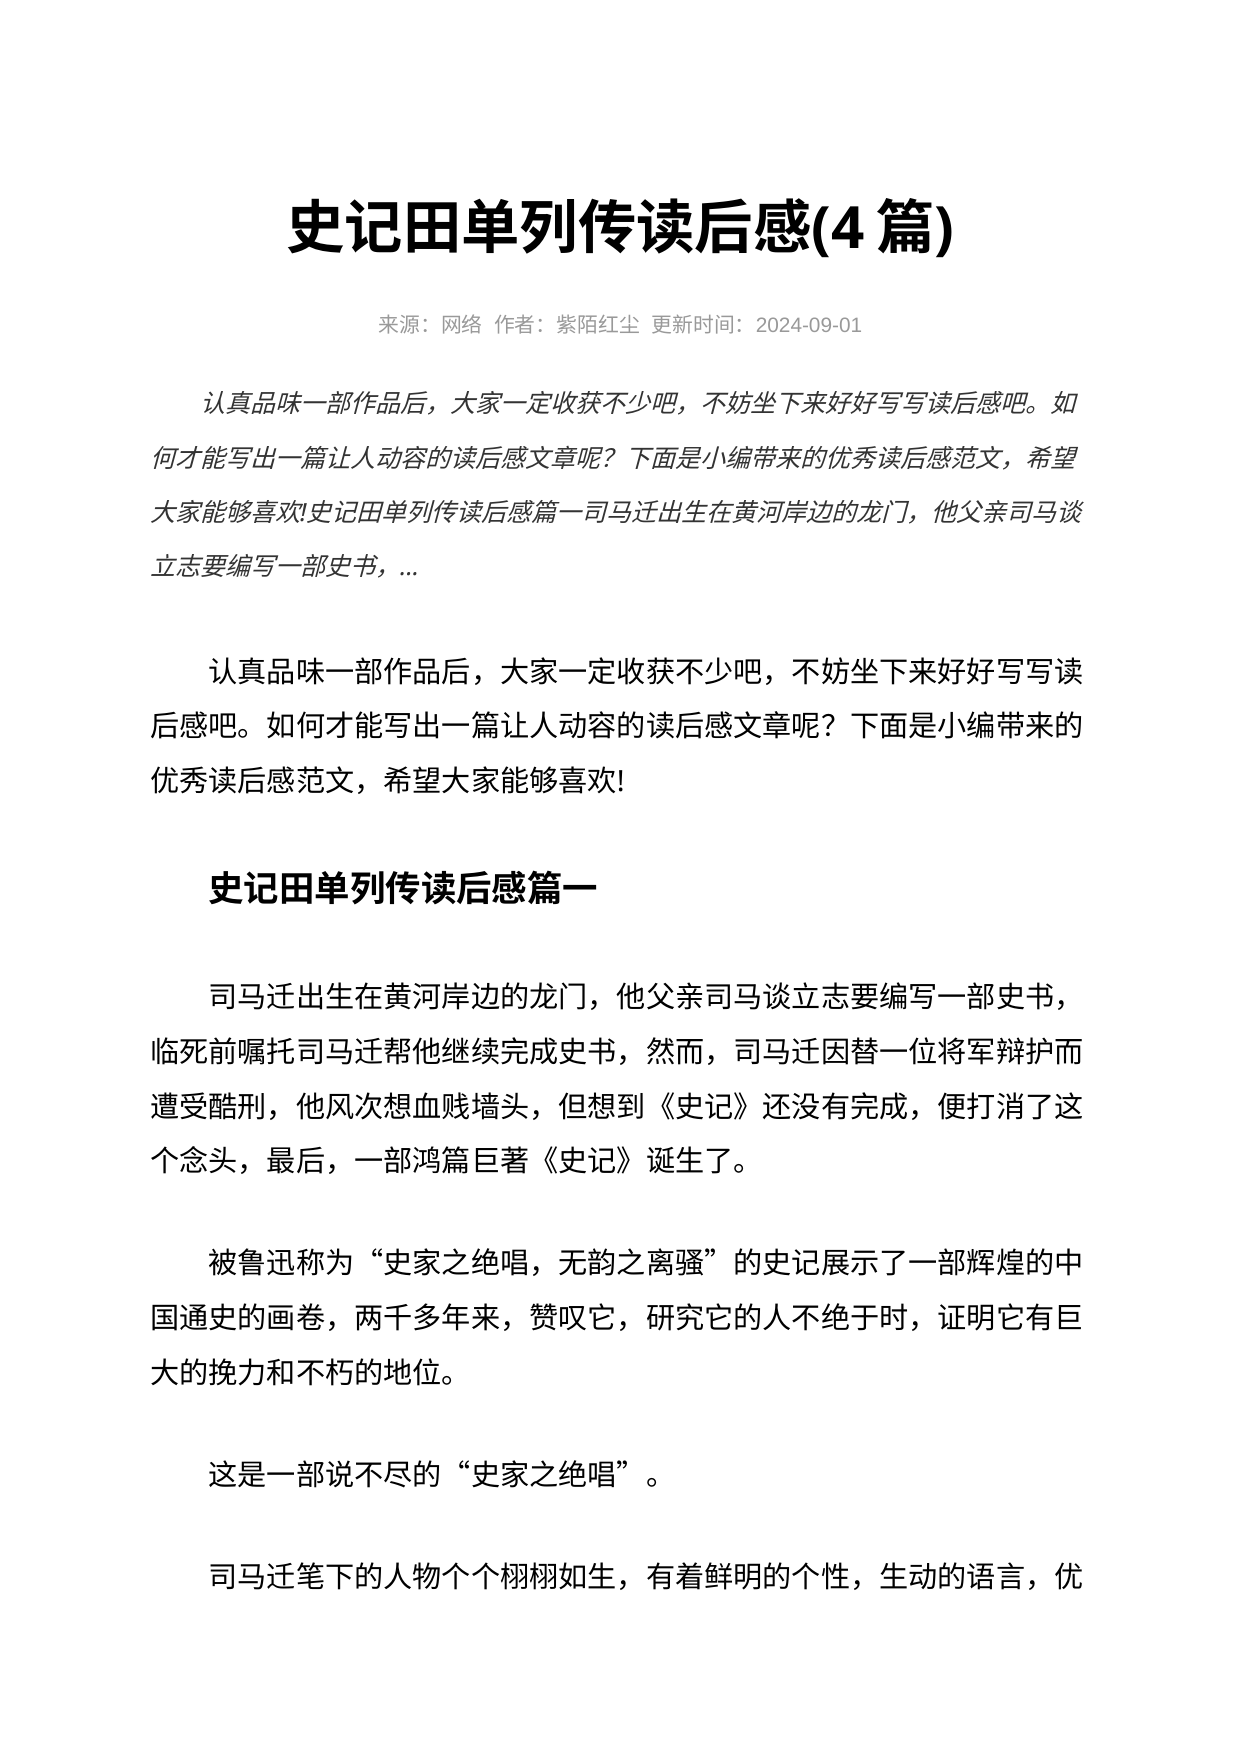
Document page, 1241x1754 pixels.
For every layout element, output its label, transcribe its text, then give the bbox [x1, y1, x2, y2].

text 史记田单列传读后感篇一 [150, 860, 1090, 911]
text 认真品味一部作品后，大家一定收获不少吧，不妨坐下来好好写写读后感吧。如何才能写出一篇让人动容的读后感文章呢？下面是小编带来的优秀读后感范文，希望大家能够喜欢! [150, 648, 1090, 800]
text 司马迁出生在黄河岸边的龙门，他父亲司马谈立志要编写一部史书，临死前嘱托司马迁帮他继续完成史书，然而，司马迁因替一位将军辩护而遭受酷刑，他风次想血贱墙头，但想到《史记》还没有完成，便打消了这个念头，最后，一部鸿篇巨著《史记》诞生了。 [150, 973, 1090, 1180]
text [150, 1553, 1090, 1595]
text 被鲁迅称为“史家之绝唱，无韵之离骚”的史记展示了一部辉煌的中国通史的画卷，两千多年来，赞叹它，研究它的人不绝于时，证明它有巨大的挽力和不朽的地位。 [150, 1240, 1090, 1392]
subtitle 史记田单列传读后感(4篇) [150, 181, 1090, 266]
text 认真品味一部作品后，大家一定收获不少吧，不妨坐下来好好写写读后感吧。如何才能写出一篇让人动容的读后感文章呢？下面是小编带来的优秀读后感范文，希望大家能够喜欢!史记田单列传读后感篇一司马迁出生在黄河岸边的龙门，他父亲司马谈立志要编写一部史书，... [150, 384, 1090, 583]
text 这是一部说不尽的“史家之绝唱”。 [150, 1451, 1090, 1494]
text 来源：网络 作者：紫陌红尘 更新时间：2024-09-01 [150, 313, 1090, 337]
